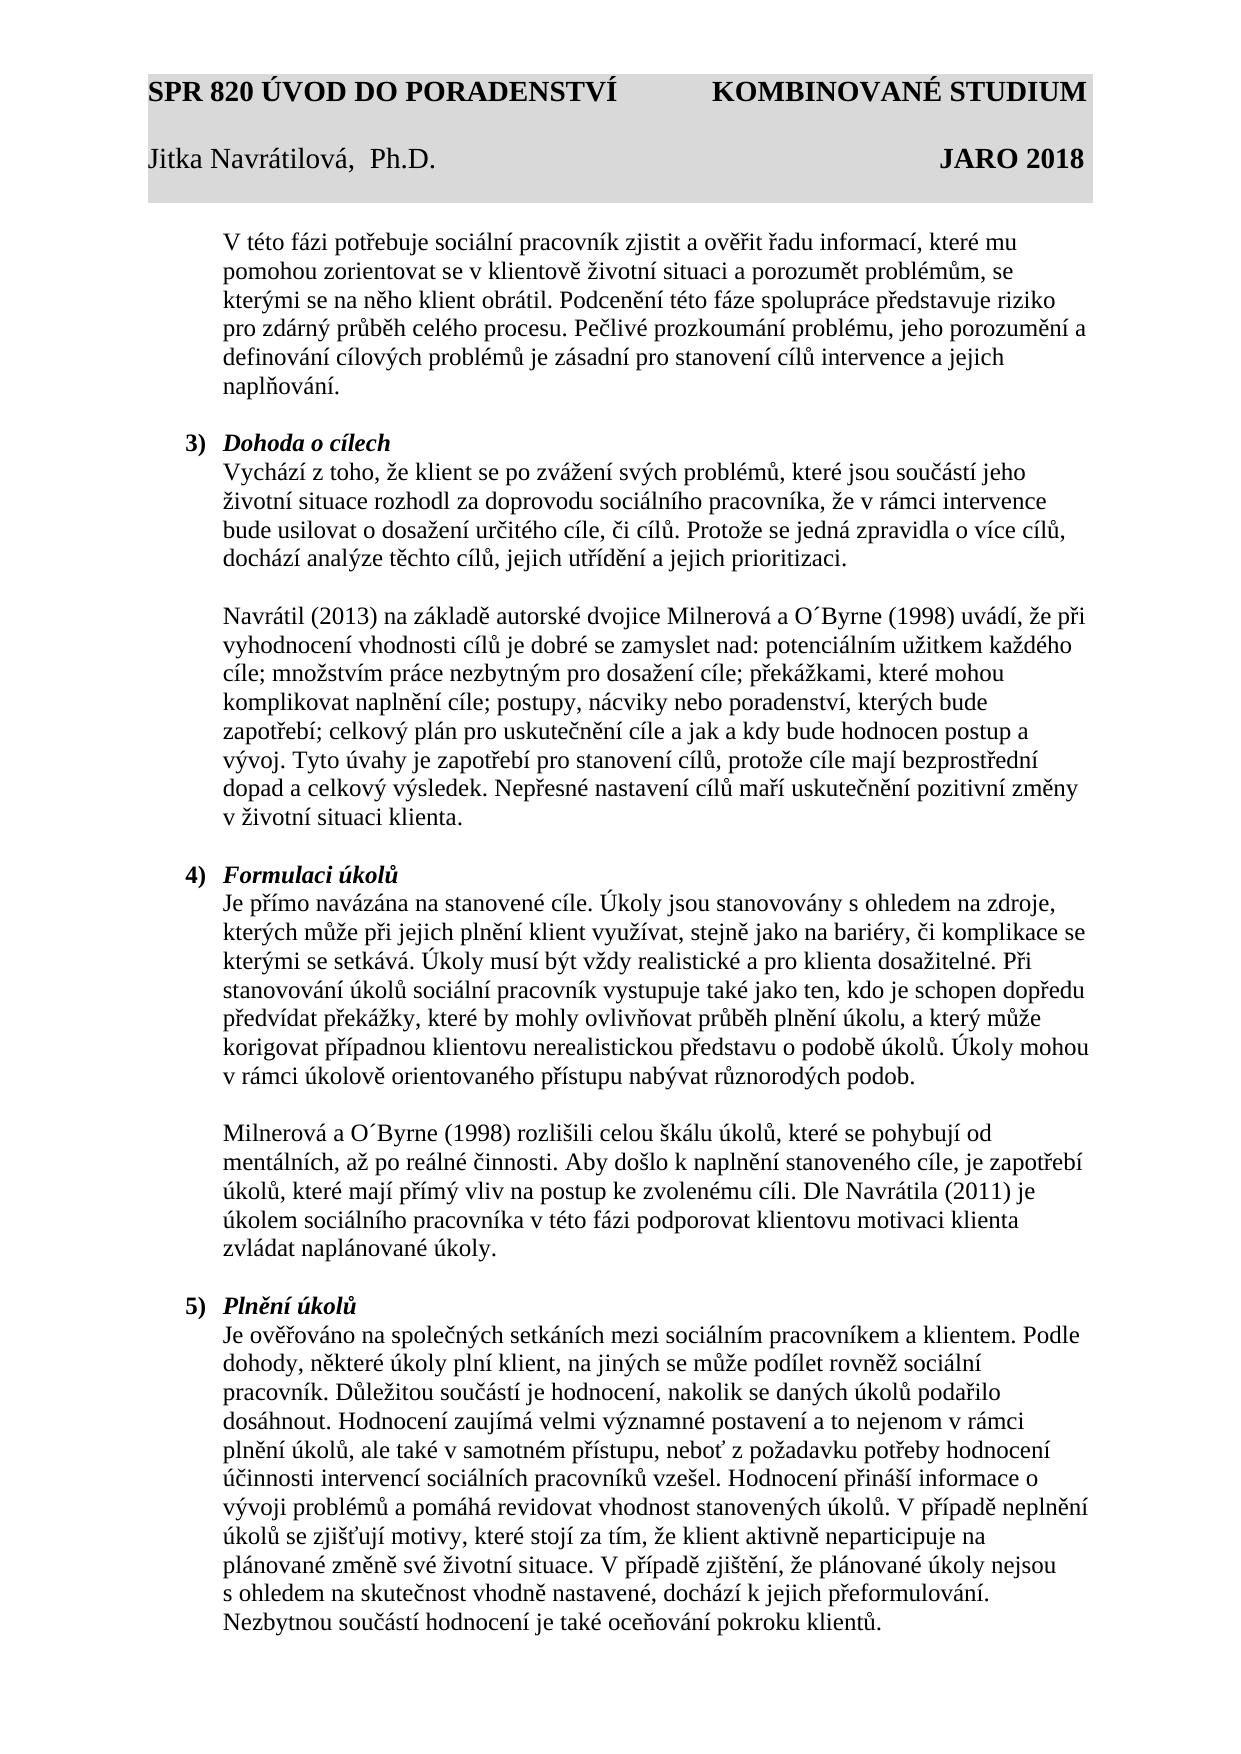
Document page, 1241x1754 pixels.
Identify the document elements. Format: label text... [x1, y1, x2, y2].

list Vychází z toho, že klient se po zvážení svých problémů, které jsou součástí jeho životní situace rozhodl za doprovodu sociálního pracovníka, že v rámci intervence bude usilovat o dosažení určitého cíle, či cílů. Protože se jedná zpravidla o více cílů, dochází analýze těchto cílů, jejich utřídění a jejich prioritizaci. [223, 457, 1093, 572]
list Je ověřováno na společných setkáních mezi sociálním pracovníkem a klientem. Podle dohody, některé úkoly plní klient, na jiných se může podílet rovněž sociální pracovník. Důležitou součástí je hodnocení, nakolik se daných úkolů podařilo dosáhnout. Hodnocení zaujímá velmi významné postavení a to nejenom v rámci plnění úkolů, ale také v samotném přístupu, neboť z požadavku potřeby hodnocení účinnosti intervencí sociálních pracovníků vzešel. Hodnocení přináší informace o vývoji problémů a pomáhá revidovat vhodnost stanovených úkolů. V případě neplnění úkolů se zjišťují motivy, které stojí za tím, že klient aktivně neparticipuje na plánované změně své životní situace. V případě zjištění, že plánované úkoly nejsou s ohledem na skutečnost vhodně nastavené, dochází k jejich přeformulování. Nezbytnou součástí hodnocení je také oceňování pokroku klientů. [223, 1320, 1093, 1636]
list Milnerová a O´Byrne (1998) rozlišili celou škálu úkolů, které se pohybují od mentálních, až po reálné činnosti. Aby došlo k naplnění stanoveného cíle, je zapotřebí úkolů, které mají přímý vliv na postup ke zvolenému cíli. Dle Navrátila (2011) je úkolem sociálního pracovníka v této fázi podporovat klientovu motivaci klienta zvládat naplánované úkoly. [223, 1118, 1093, 1262]
list Formulaci úkolů [185, 860, 1093, 888]
list Navrátil (2013) na základě autorské dvojice Milnerová a O´Byrne (1998) uvádí, že při vyhodnocení vhodnosti cílů je dobré se zamyslet nad: potenciálním užitkem každého cíle; množstvím práce nezbytným pro dosažení cíle; překážkami, které mohou komplikovat naplnění cíle; postupy, nácviky nebo poradenství, kterých bude zapotřebí; celkový plán pro uskutečnění cíle a jak a kdy bude hodnocen postup a vývoj. Tyto úvahy je zapotřebí pro stanovení cílů, protože cíle mají bezprostřední dopad a celkový výsledek. Nepřesné nastavení cílů maří uskutečnění pozitivní změny v životní situaci klienta. [223, 601, 1093, 831]
list Plnění úkolů [185, 1291, 1093, 1320]
list V této fázi potřebuje sociální pracovník zjistit a ověřit řadu informací, které mu pomohou zorientovat se v klientově životní situaci a porozumět problémům, se kterými se na něho klient obrátil. Podcenění této fáze spolupráce představuje riziko pro zdárný průběh celého procesu. Pečlivé prozkoumání problému, jeho porozumění a definování cílových problémů je zásadní pro stanovení cílů intervence a jejich naplňování. [223, 227, 1093, 400]
list Je přímo navázána na stanovené cíle. Úkoly jsou stanovovány s ohledem na zdroje, kterých může při jejich plnění klient využívat, stejně jako na bariéry, či komplikace se kterými se setkává. Úkoly musí být vždy realistické a pro klienta dosažitelné. Při stanovování úkolů sociální pracovník vystupuje také jako ten, kdo je schopen dopředu předvídat překážky, které by mohly ovlivňovat průběh plnění úkolu, a který může korigovat případnou klientovu nerealistickou představu o podobě úkolů. Úkoly mohou v rámci úkolově orientovaného přístupu nabývat různorodých podob. [223, 888, 1093, 1118]
list Dohoda o cílech [185, 428, 1093, 457]
